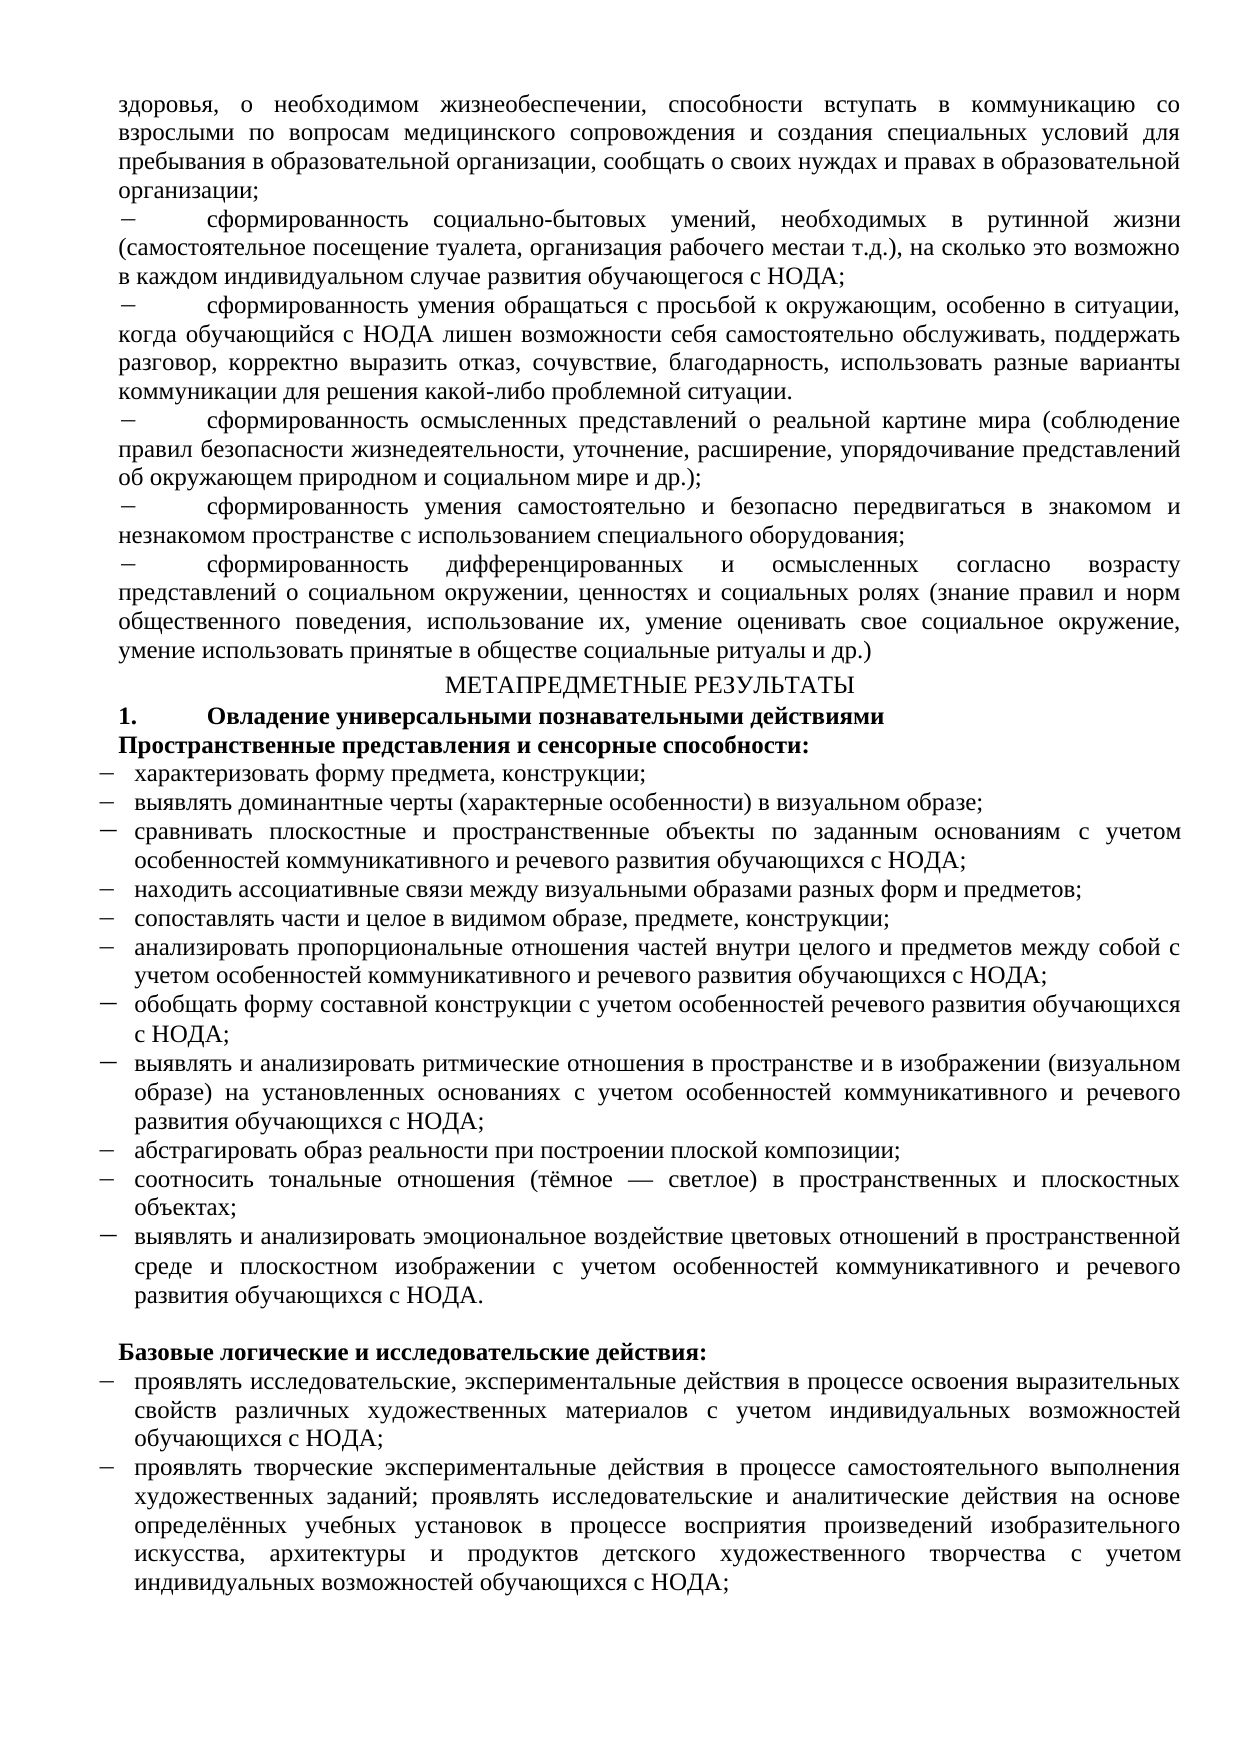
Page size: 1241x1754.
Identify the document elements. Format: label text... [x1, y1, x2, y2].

list сравнивать плоскостные и пространственные объекты по заданным основаниям с учетом особенностей коммуникативного и речевого развития обучающихся с НОДА; [97, 816, 1181, 874]
list анализировать пропорциональные отношения частей внутри целого и предметов между собой с учетом особенностей коммуникативного и речевого развития обучающихся с НОДА; [97, 932, 1181, 989]
text Базовые логические и исследовательские действия: [59, 1337, 1181, 1366]
subtitle МЕТАПРЕДМЕТНЫЕ РЕЗУЛЬТАТЫ [118, 670, 1181, 699]
list сформированность умения обращаться с просьбой к окружающим, особенно в ситуации, когда обучающийся с НОДА лишен возможности себя самостоятельно обслуживать, поддержать разговор, корректно выразить отказ, сочувствие, благодарность, использовать разные варианты коммуникации для решения какой-либо проблемной ситуации. [118, 290, 1181, 405]
list Овладение универсальными познавательными действиями [118, 701, 1181, 730]
list соотносить тональные отношения (тёмное — светлое) в пространственных и плоскостных объектах; [97, 1164, 1181, 1221]
list проявлять творческие экспериментальные действия в процессе самостоятельного выполнения художественных заданий; проявлять исследовательские и аналитические действия на основе определённых учебных установок в процессе восприятия произведений изобразительного искусства, архитектуры и продуктов детского художественного творчества с учетом индивидуальных возможностей обучающихся с НОДА; [97, 1452, 1181, 1596]
list характеризовать форму предмета, конструкции; [97, 758, 1181, 787]
list сформированность дифференцированных и осмысленных согласно возрасту представлений о социальном окружении, ценностях и социальных ролях (знание правил и норм общественного поведения, использование их, умение оценивать свое социальное окружение, умение использовать принятые в обществе социальные ритуалы и др.) [118, 549, 1181, 664]
list сформированность социально-бытовых умений, необходимых в рутинной жизни (самостоятельное посещение туалета, организация рабочего местаи т.д.), на сколько это возможно в каждом индивидуальном случае развития обучающегося с НОДА; [118, 204, 1181, 290]
list обобщать форму составной конструкции с учетом особенностей речевого развития обучающихся с НОДА; [97, 989, 1181, 1048]
list выявлять доминантные черты (характерные особенности) в визуальном образе; [97, 787, 1181, 816]
list находить ассоциативные связи между визуальными образами разных форм и предметов; [97, 874, 1181, 903]
list проявлять исследовательские, экспериментальные действия в процессе освоения выразительных свойств различных художественных материалов с учетом индивидуальных возможностей обучающихся с НОДА; [97, 1366, 1181, 1452]
list выявлять и анализировать ритмические отношения в пространстве и в изображении (визуальном образе) на установленных основаниях с учетом особенностей коммуникативного и речевого развития обучающихся с НОДА; [97, 1048, 1181, 1135]
text Пространственные представления и сенсорные способности: [59, 730, 1181, 758]
list выявлять и анализировать эмоциональное воздействие цветовых отношений в пространственной среде и плоскостном изображении с учетом особенностей коммуникативного и речевого развития обучающихся с НОДА. [97, 1221, 1181, 1308]
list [118, 89, 1181, 204]
list сформированность умения самостоятельно и безопасно передвигаться в знакомом и незнакомом пространстве с использованием специального оборудования; [118, 491, 1181, 549]
list сопоставлять части и целое в видимом образе, предмете, конструкции; [97, 903, 1181, 932]
list сформированность осмысленных представлений о реальной картине мира (соблюдение правил безопасности жизнедеятельности, уточнение, расширение, упорядочивание представлений об окружающем природном и социальном мире и др.); [118, 405, 1181, 491]
list абстрагировать образ реальности при построении плоской композиции; [97, 1135, 1181, 1164]
